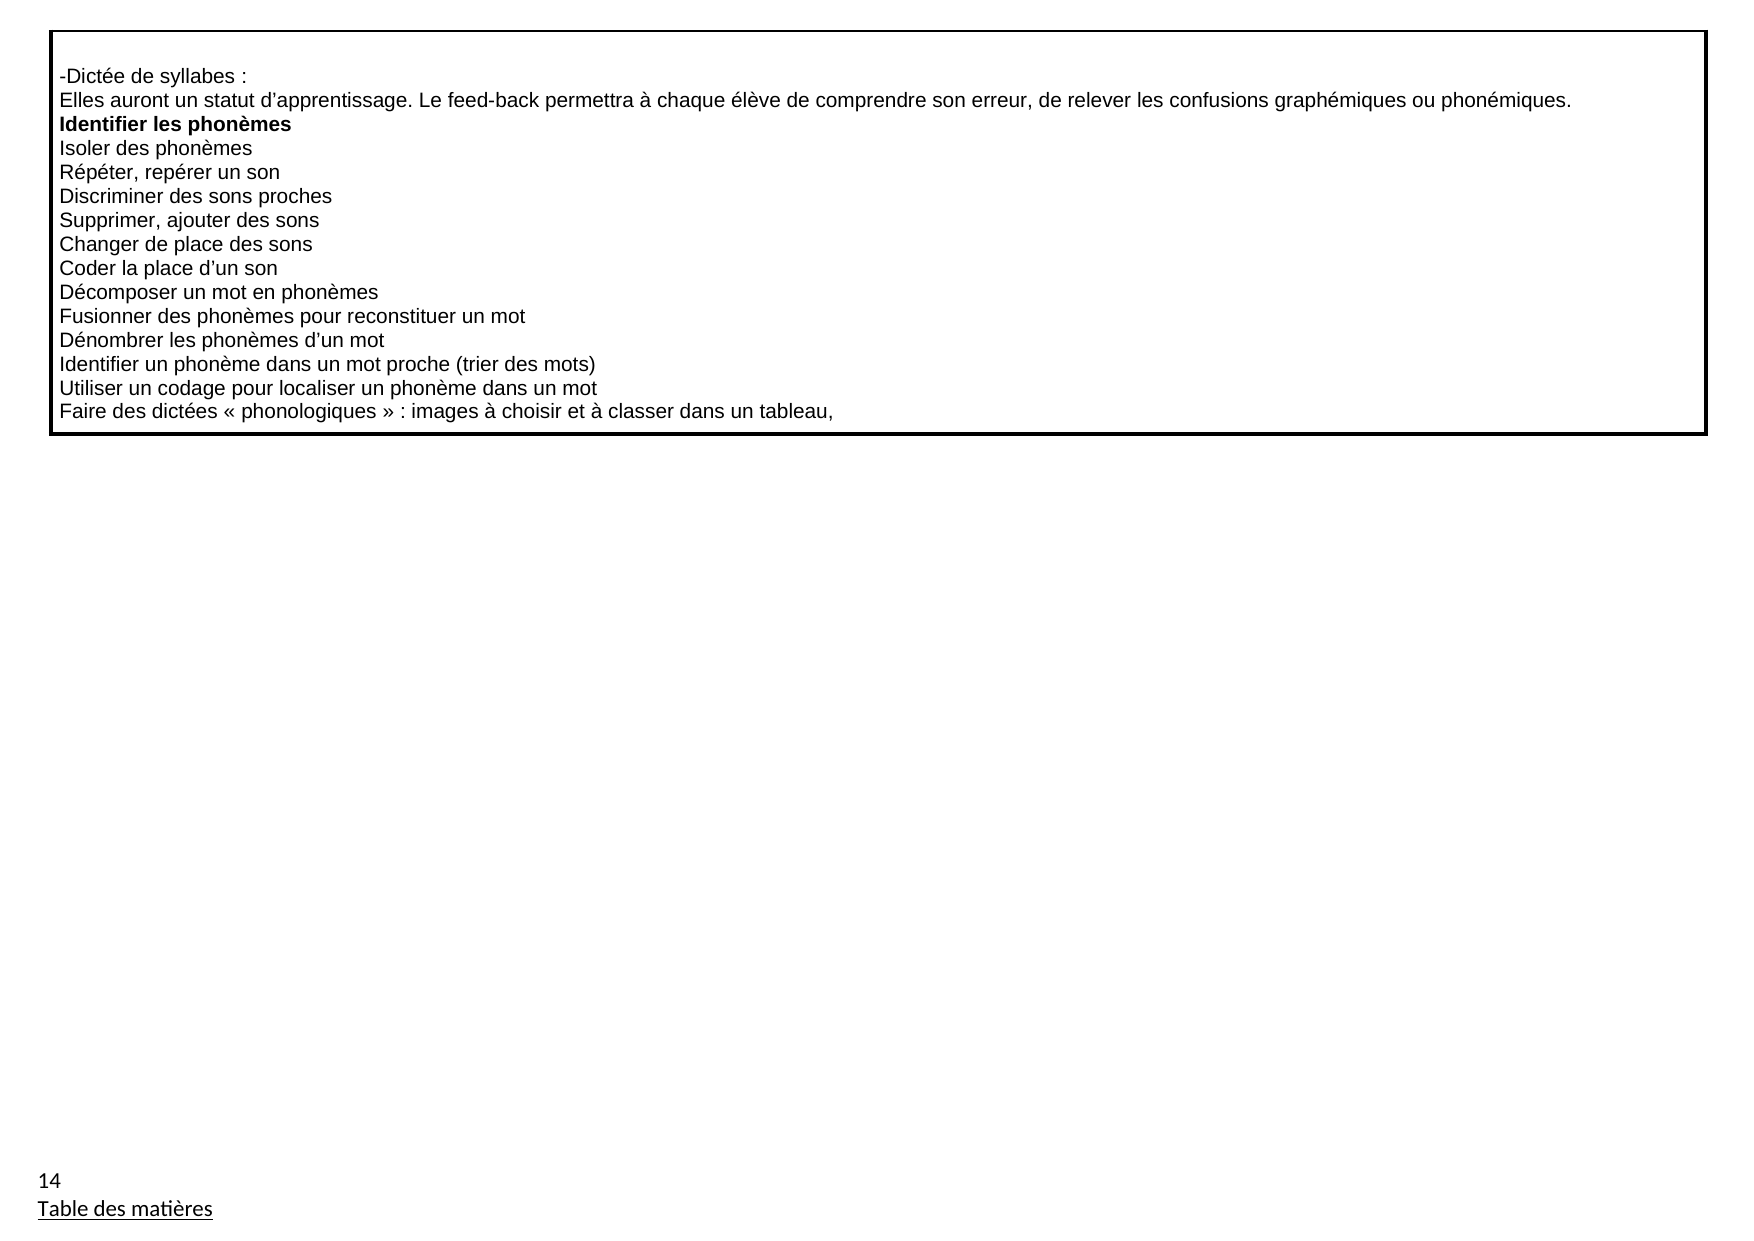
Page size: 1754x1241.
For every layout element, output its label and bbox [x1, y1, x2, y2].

table_cell [53, 32, 1704, 432]
